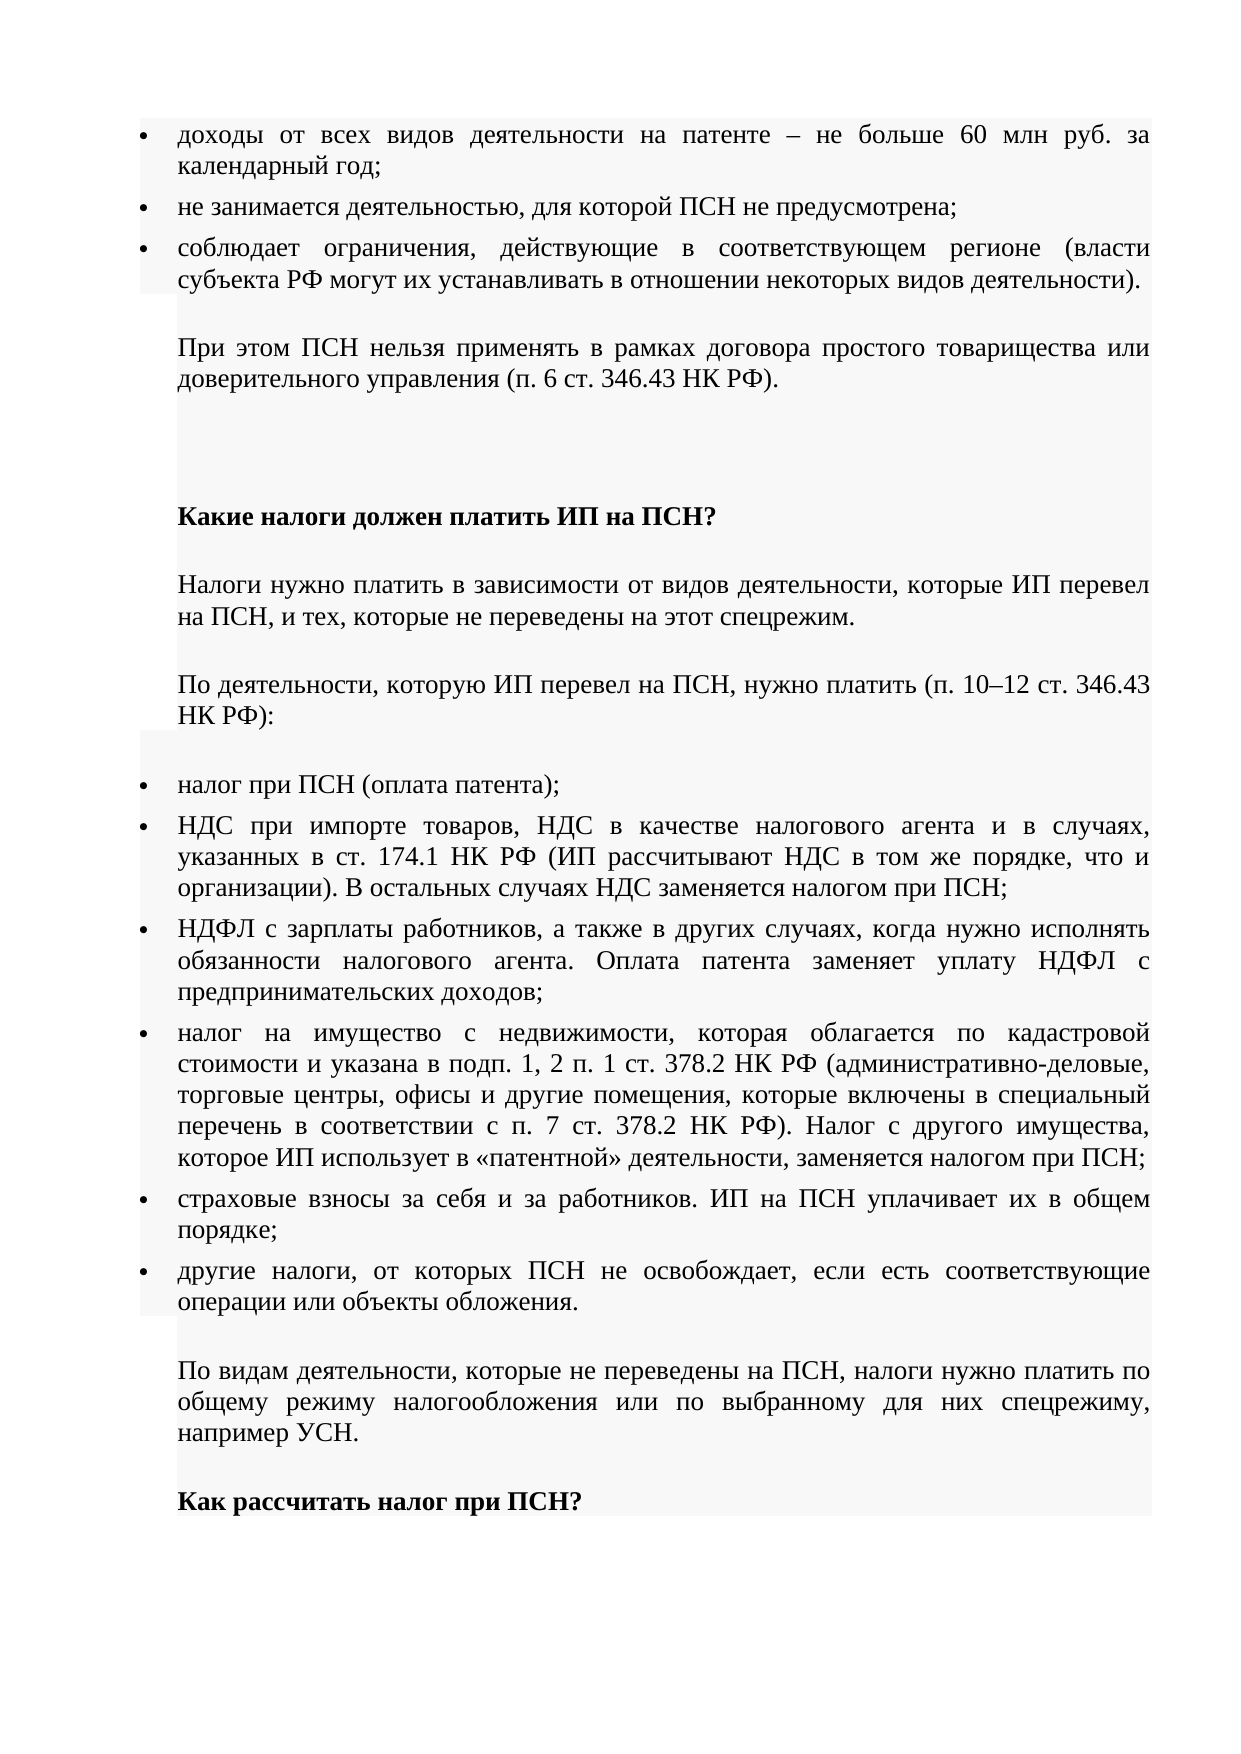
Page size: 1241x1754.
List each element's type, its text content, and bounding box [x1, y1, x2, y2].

list налог на имущество с недвижимости, которая облагается по кадастровой стоимости и указана в подп. 1, 2 п. 1 ст. 378.2 НК РФ (административно-деловые, торговые центры, офисы и другие помещения, которые включены в специальный перечень в соответствии с п. 7 ст. 378.2 НК РФ). Налог с другого имущества, которое ИП использует в «патентной» деятельности, заменяется налогом при ПСН; [140, 1016, 1152, 1172]
list доходы от всех видов деятельности на патенте – не больше 60 млн руб. за календарный год; [140, 118, 1152, 180]
text Налоги нужно платить в зависимости от видов деятельности, которые ИП перевел на ПСН, и тех, которые не переведены на этот спецрежим. [177, 568, 1152, 631]
text При этом ПСН нельзя применять в рамках договора простого товарищества или доверительного управления (п. 6 ст. 346.43 НК РФ). [177, 331, 1152, 394]
text По видам деятельности, которые не переведены на ПСН, налоги нужно платить по общему режиму налогообложения или по выбранному для них спецрежиму, например УСН. [177, 1354, 1152, 1447]
text Как рассчитать налог при ПСН? [177, 1485, 1152, 1516]
list НДФЛ с зарплаты работников, а также в других случаях, когда нужно исполнять обязанности налогового агента. Оплата патента заменяет уплату НДФЛ с предпринимательских доходов; [140, 913, 1152, 1006]
list соблюдает ограничения, действующие в соответствующем регионе (власти субъекта РФ могут их устанавливать в отношении некоторых видов деятельности). [140, 232, 1152, 294]
list не занимается деятельностью, для которой ПСН не предусмотрена; [140, 190, 1152, 222]
list НДС при импорте товаров, НДС в качестве налогового агента и в случаях, указанных в ст. 174.1 НК РФ (ИП рассчитывают НДС в том же порядке, что и организации). В остальных случаях НДС заменяется налогом при ПСН; [140, 809, 1152, 903]
text По деятельности, которую ИП перевел на ПСН, нужно платить (п. 10–12 ст. 346.43 НК РФ): [177, 668, 1152, 731]
text Какие налоги должен платить ИП на ПСН? [177, 500, 1152, 531]
list другие налоги, от которых ПСН не освобождает, если есть соответствующие операции или объекты обложения. [140, 1254, 1152, 1316]
list страховые взносы за себя и за работников. ИП на ПСН уплачивает их в общем порядке; [140, 1182, 1152, 1244]
list налог при ПСН (оплата патента); [140, 768, 1152, 799]
